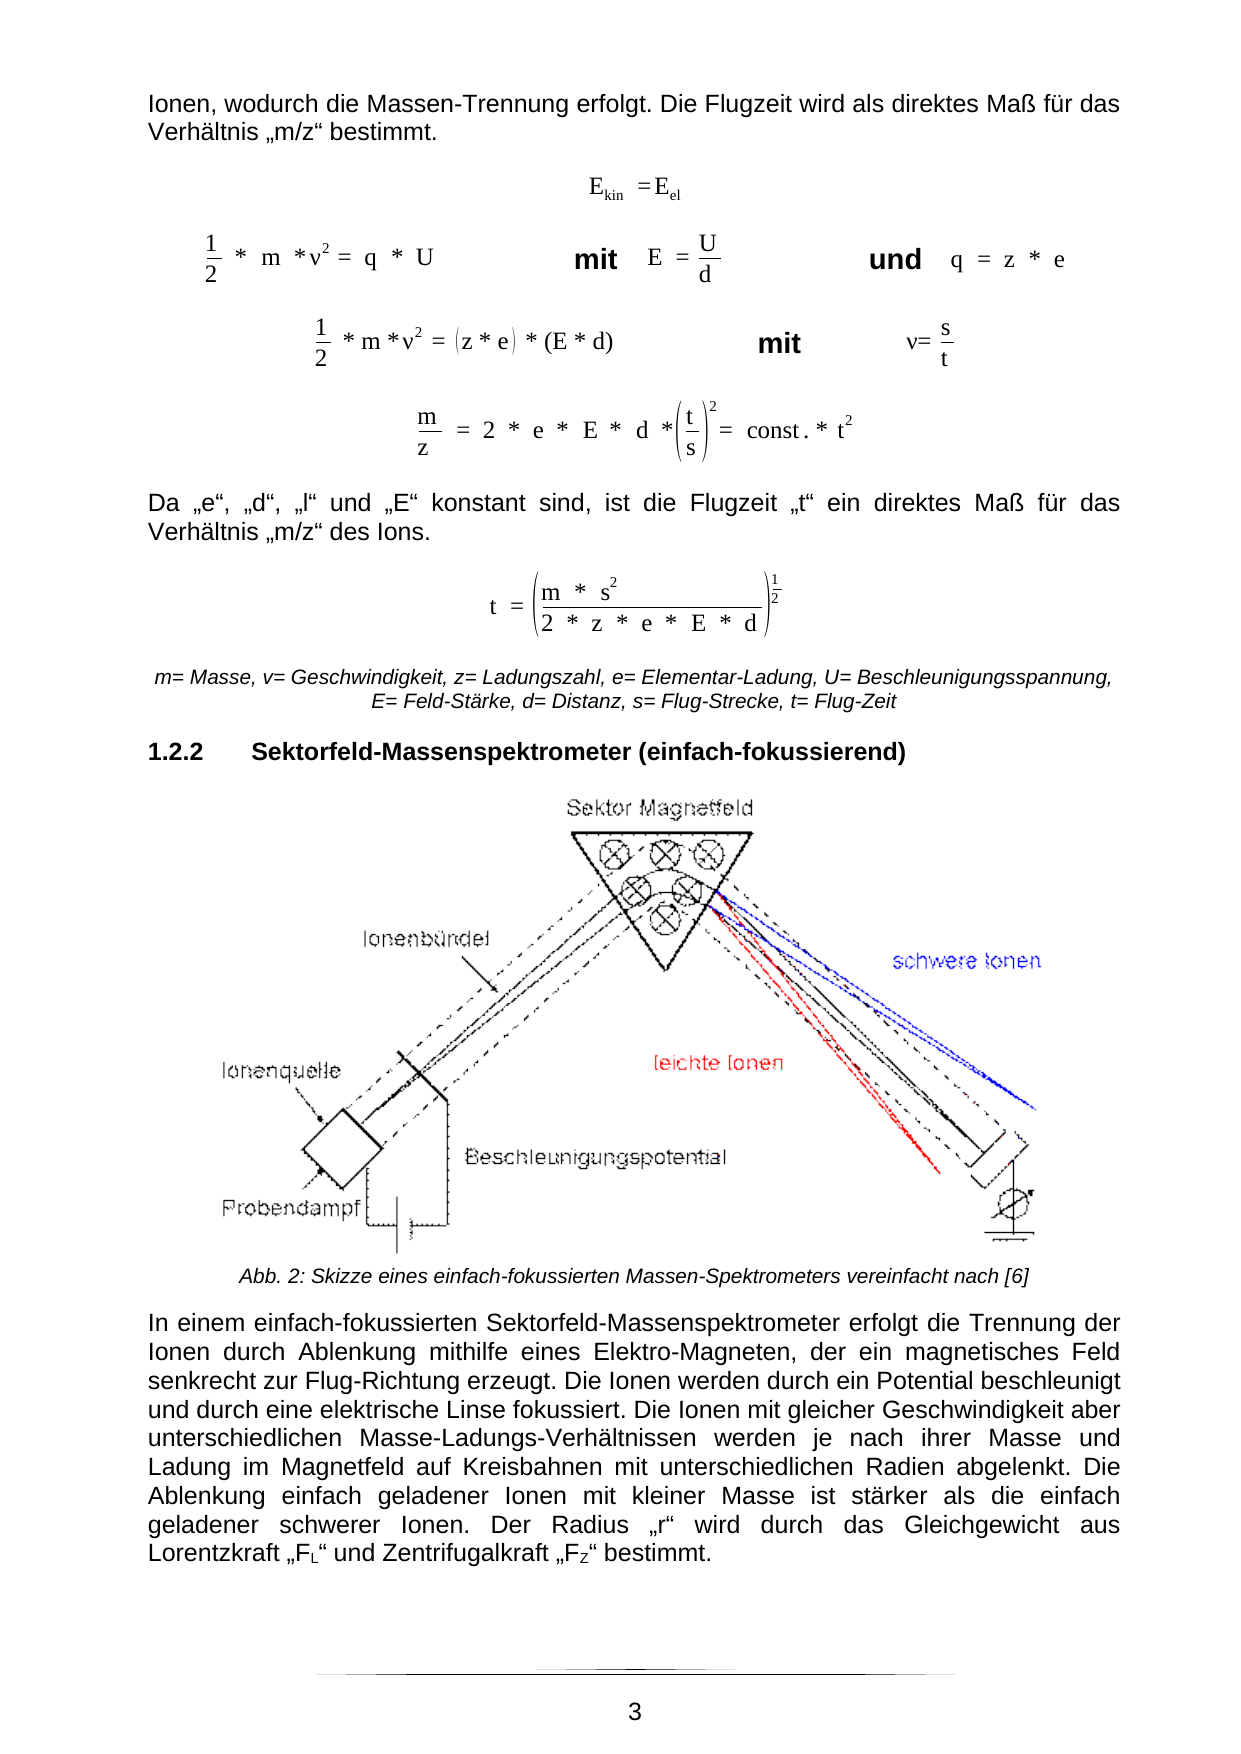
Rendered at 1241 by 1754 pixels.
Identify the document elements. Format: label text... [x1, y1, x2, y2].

subtitle Sektorfeld-Massenspektrometer (einfach-fokussierend) [148, 737, 1122, 766]
text In einem einfach-fokussierten Sektorfeld-Massenspektrometer erfolgt die Trennung der Ionen durch Ablenkung mithilfe eines Elektro-Magneten, der ein magnetisches Feld senkrecht zur Flug-Richtung erzeugt. Die Ionen werden durch ein Potential beschleunigt und durch eine elektrische Linse fokussiert. Die Ionen mit gleicher Geschwindigkeit aber unterschiedlichen Masse-Ladungs-Verhältnissen werden je nach ihrer Masse und Ladung im Magnetfeld auf Kreisbahnen mit unterschiedlichen Radien abgelenkt. Die Ablenkung einfach geladener Ionen mit kleiner Masse ist stärker als die einfach geladener schwerer Ionen. Der Radius „r“ wird durch das Gleichgewicht aus Lorentzkraft „FL“ und Zentrifugalkraft „FZ“ bestimmt. [148, 1308, 1122, 1567]
picture [215, 791, 1055, 1264]
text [148, 89, 1122, 146]
text m= Masse, v= Geschwindigkeit, z= Ladungszahl, e= Elementar-Ladung, U= Beschleunigungsspannung, E= Feld-Stärke, d= Distanz, s= Flug-Strecke, t= Flug-Zeit [148, 664, 1122, 712]
text Da „e“, „d“, „l“ und „E“ konstant sind, ist die Flugzeit „t“ ein direktes Maß für das Verhältnis „m/z“ des Ions. [148, 488, 1122, 546]
text Abb. 2: Skizze eines einfach-fokussierten Massen-Spektrometers vereinfacht nach [6] [148, 1263, 1122, 1287]
text mit [148, 314, 1122, 373]
text mit und [148, 230, 1122, 289]
